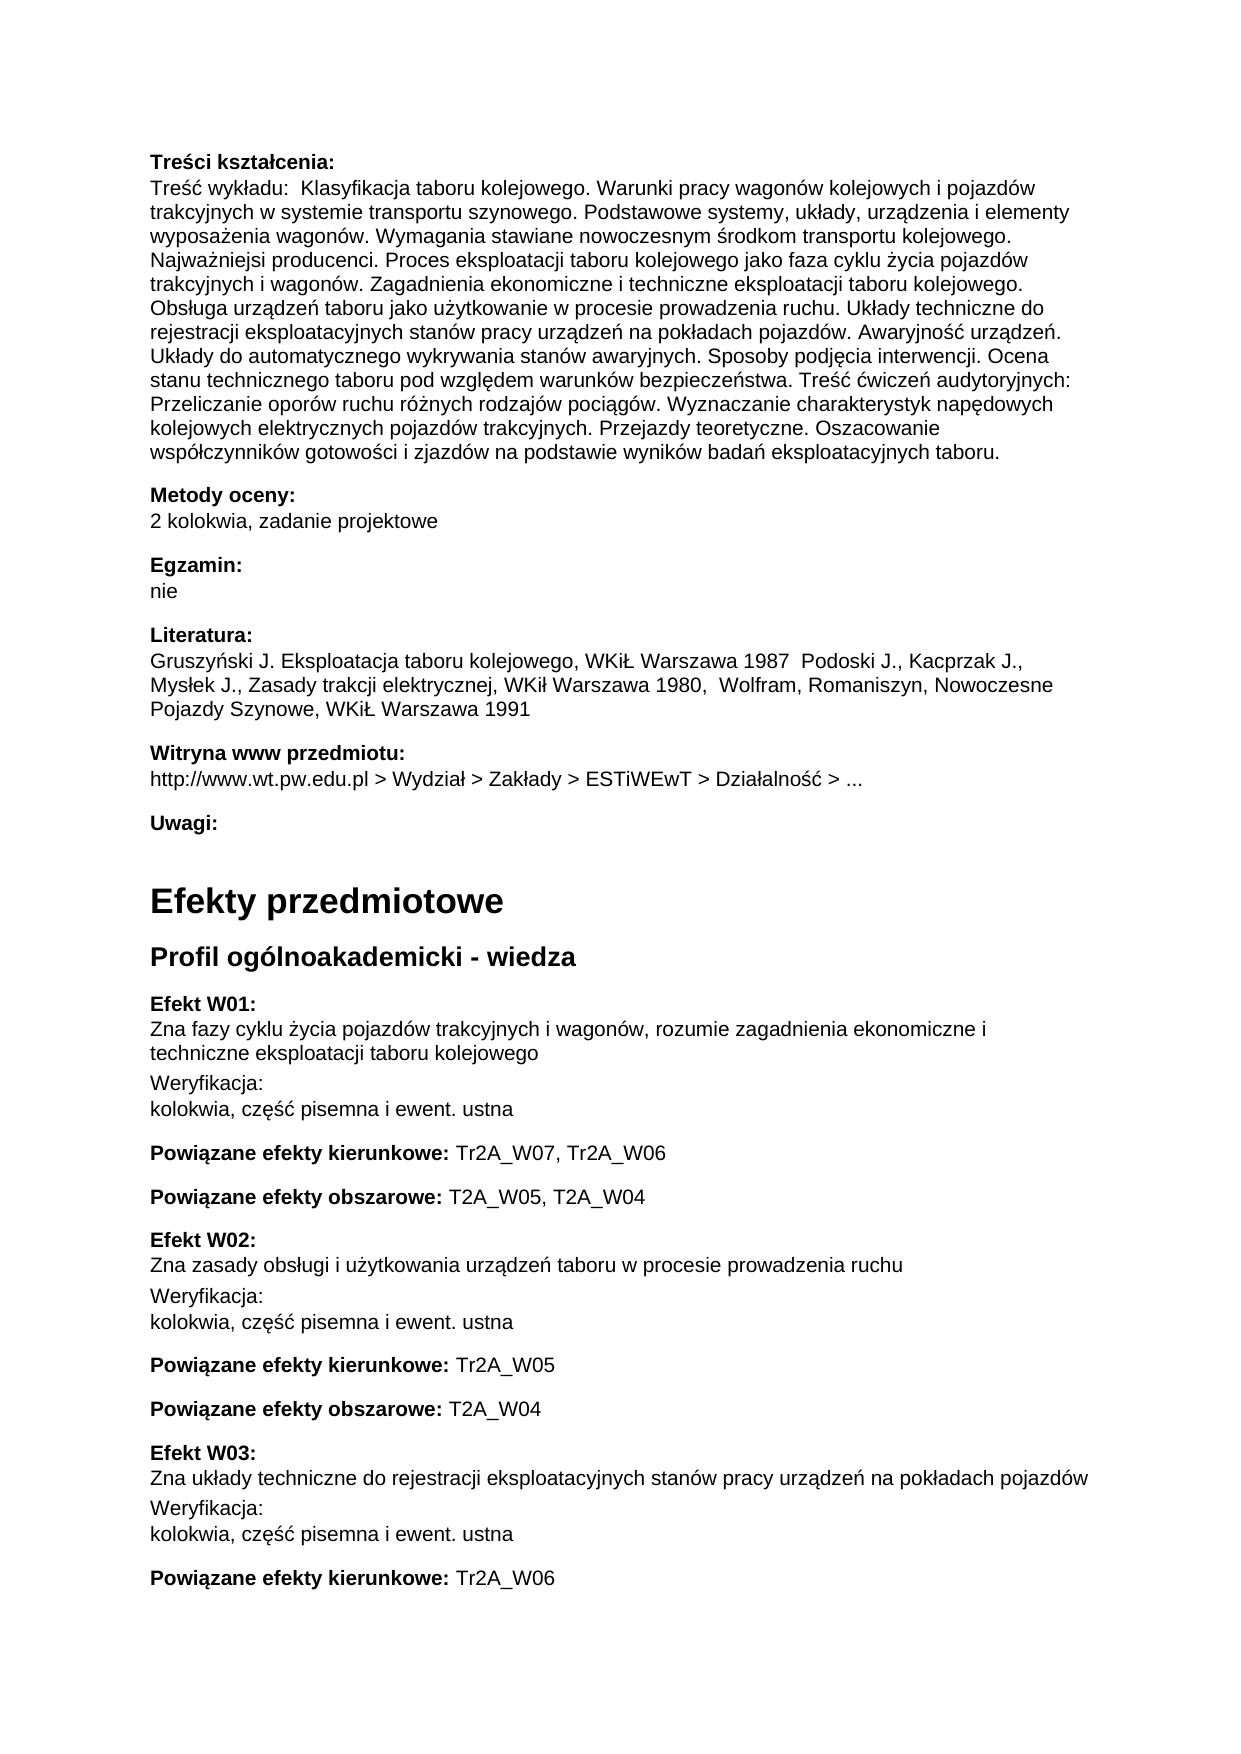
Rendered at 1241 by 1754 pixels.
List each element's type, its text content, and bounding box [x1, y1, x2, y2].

text Efekt W02: [150, 1228, 1090, 1252]
text http://www.wt.pw.edu.pl > Wydział > Zakłady > ESTiWEwT > Działalność > ... [150, 767, 1090, 791]
text Powiązane efekty obszarowe: T2A_W04 [150, 1397, 1090, 1421]
text kolokwia, część pisemna i ewent. ustna [150, 1522, 1090, 1546]
text Weryfikacja: [150, 1496, 1090, 1520]
text kolokwia, część pisemna i ewent. ustna [150, 1309, 1090, 1333]
text Treści kształcenia: [150, 150, 1090, 174]
text Powiązane efekty kierunkowe: Tr2A_W07, Tr2A_W06 [150, 1141, 1090, 1165]
text nie [150, 579, 1090, 603]
text Metody oceny: [150, 483, 1090, 507]
text 2 kolokwia, zadanie projektowe [150, 509, 1090, 533]
text Gruszyński J. Eksploatacja taboru kolejowego, WKiŁ Warszawa 1987 Podoski J., Kacprzak J., Mysłek J., Zasady trakcji elektrycznej, WKił Warszawa 1980, Wolfram, Romaniszyn, Nowoczesne Pojazdy Szynowe, WKiŁ Warszawa 1991 [150, 649, 1090, 721]
text Weryfikacja: [150, 1283, 1090, 1307]
text Zna układy techniczne do rejestracji eksploatacyjnych stanów pracy urządzeń na pokładach pojazdów [150, 1466, 1090, 1490]
text Powiązane efekty obszarowe: T2A_W05, T2A_W04 [150, 1184, 1090, 1208]
text Efekt W03: [150, 1441, 1090, 1465]
text Zna zasady obsługi i użytkowania urządzeń taboru w procesie prowadzenia ruchu [150, 1253, 1090, 1277]
subtitle Efekty przedmiotowe [150, 880, 1090, 921]
text Efekt W01: [150, 992, 1090, 1016]
text Literatura: [150, 623, 1090, 647]
subtitle Profil ogólnoakademicki - wiedza [150, 941, 1090, 972]
text Powiązane efekty kierunkowe: Tr2A_W06 [150, 1566, 1090, 1590]
text Zna fazy cyklu życia pojazdów trakcyjnych i wagonów, rozumie zagadnienia ekonomiczne i techniczne eksploatacji taboru kolejowego [150, 1017, 1090, 1065]
text Uwagi: [150, 810, 1090, 834]
text Treść wykładu: Klasyfikacja taboru kolejowego. Warunki pracy wagonów kolejowych i pojazdów trakcyjnych w systemie transportu szynowego. Podstawowe systemy, układy, urządzenia i elementy wyposażenia wagonów. Wymagania stawiane nowoczesnym środkom transportu kolejowego. Najważniejsi producenci. Proces eksploatacji taboru kolejowego jako faza cyklu życia pojazdów trakcyjnych i wagonów. Zagadnienia ekonomiczne i techniczne eksploatacji taboru kolejowego. Obsługa urządzeń taboru jako użytkowanie w procesie prowadzenia ruchu. Układy techniczne do rejestracji eksploatacyjnych stanów pracy urządzeń na pokładach pojazdów. Awaryjność urządzeń. Układy do automatycznego wykrywania stanów awaryjnych. Sposoby podjęcia interwencji. Ocena stanu technicznego taboru pod względem warunków bezpieczeństwa. Treść ćwiczeń audytoryjnych: Przeliczanie oporów ruchu różnych rodzajów pociągów. Wyznaczanie charakterystyk napędowych kolejowych elektrycznych pojazdów trakcyjnych. Przejazdy teoretyczne. Oszacowanie współczynników gotowości i zjazdów na podstawie wyników badań eksploatacyjnych taboru. [150, 176, 1090, 463]
text Powiązane efekty kierunkowe: Tr2A_W05 [150, 1353, 1090, 1377]
text Weryfikacja: [150, 1071, 1090, 1095]
text Witryna www przedmiotu: [150, 741, 1090, 764]
text Egzamin: [150, 553, 1090, 577]
text kolokwia, część pisemna i ewent. ustna [150, 1097, 1090, 1121]
